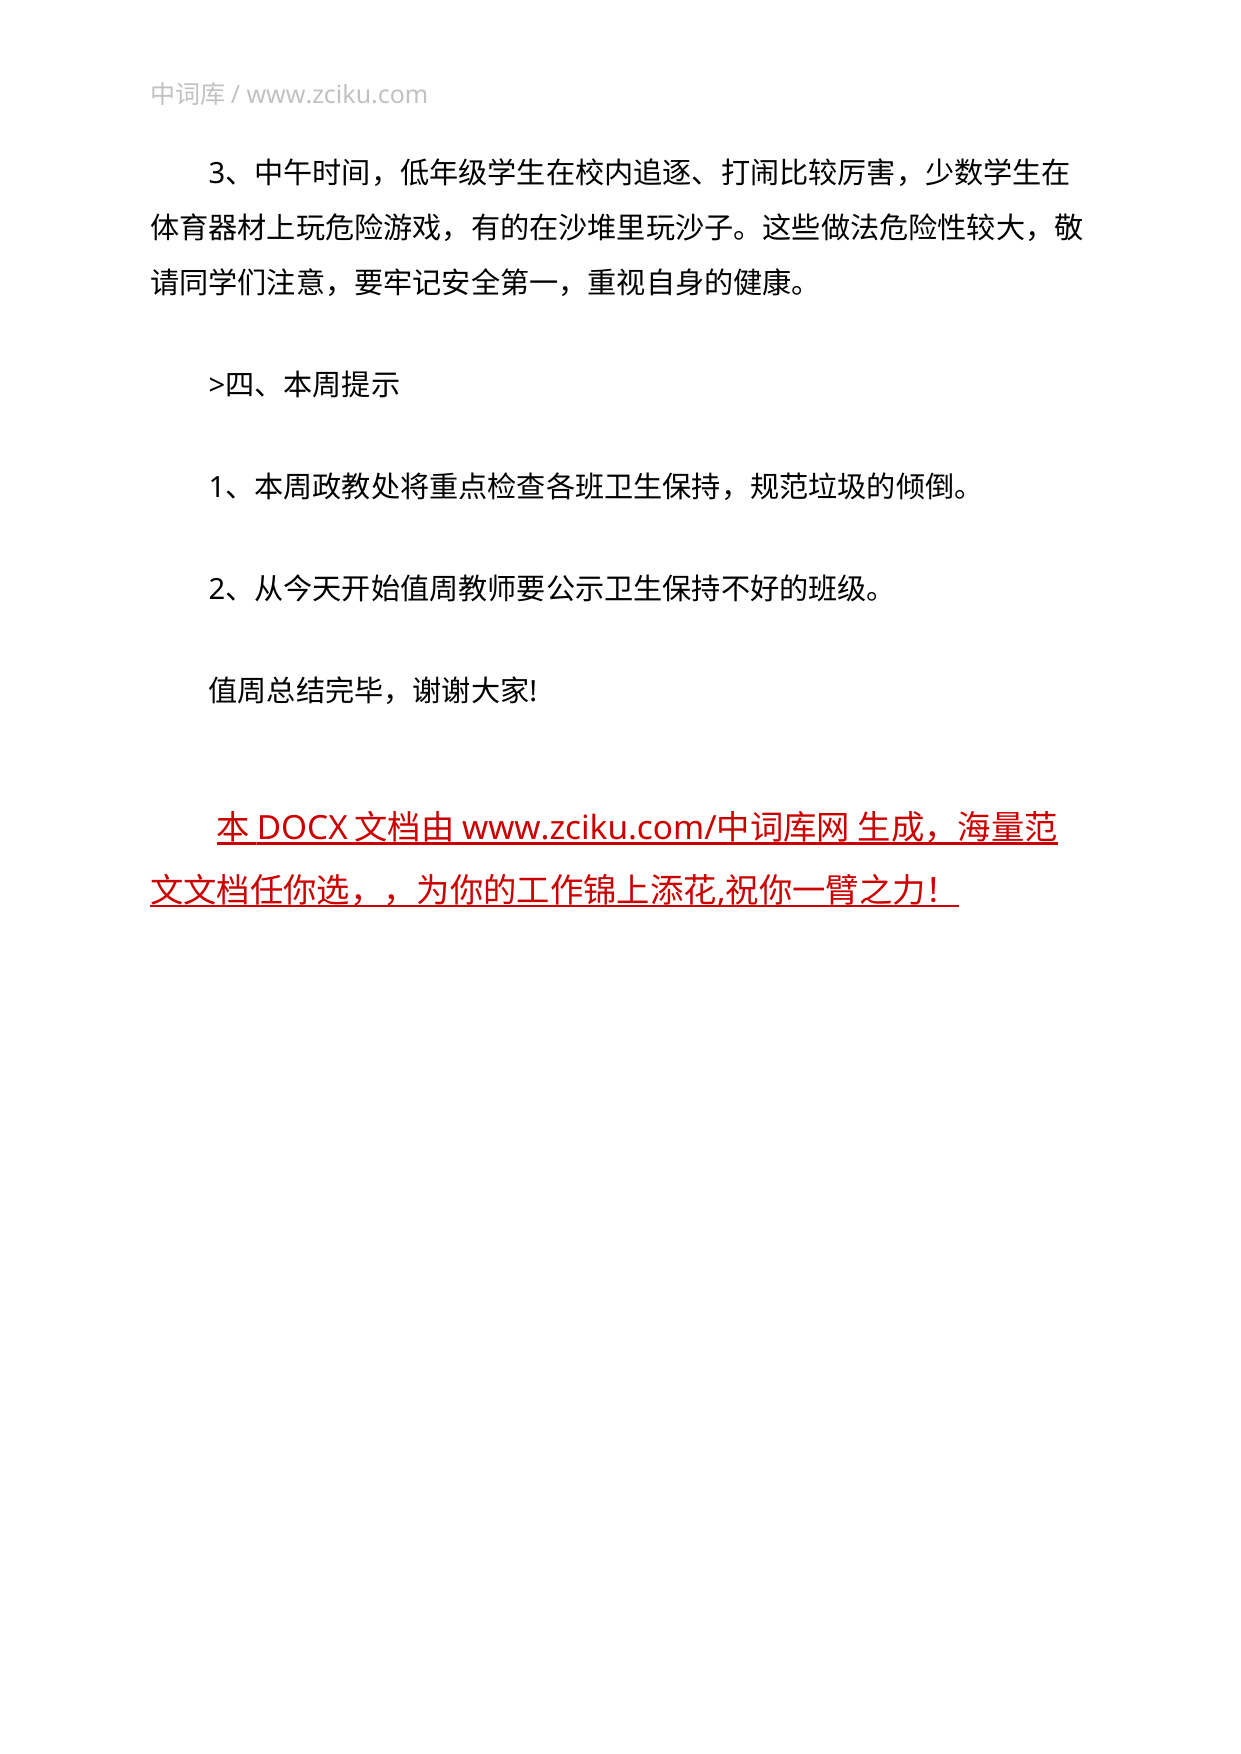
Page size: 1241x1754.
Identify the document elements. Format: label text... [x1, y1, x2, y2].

text >四、本周提示 [150, 362, 1090, 404]
text 本DOCX文档由 www.zciku.com/中词库网 生成，海量范文文档任你选，，为你的工作锦上添花,祝你一臂之力！ [150, 801, 1090, 912]
text 值周总结完毕，谢谢大家! [150, 668, 1090, 710]
text 1、本周政教处将重点检查各班卫生保持，规范垃圾的倾倒。 [150, 464, 1090, 506]
text 2、从今天开始值周教师要公示卫生保持不好的班级。 [150, 566, 1090, 608]
text 3、中午时间，低年级学生在校内追逐、打闹比较厉害，少数学生在体育器材上玩危险游戏，有的在沙堆里玩沙子。这些做法危险性较大，敬请同学们注意，要牢记安全第一，重视自身的健康。 [150, 150, 1090, 302]
